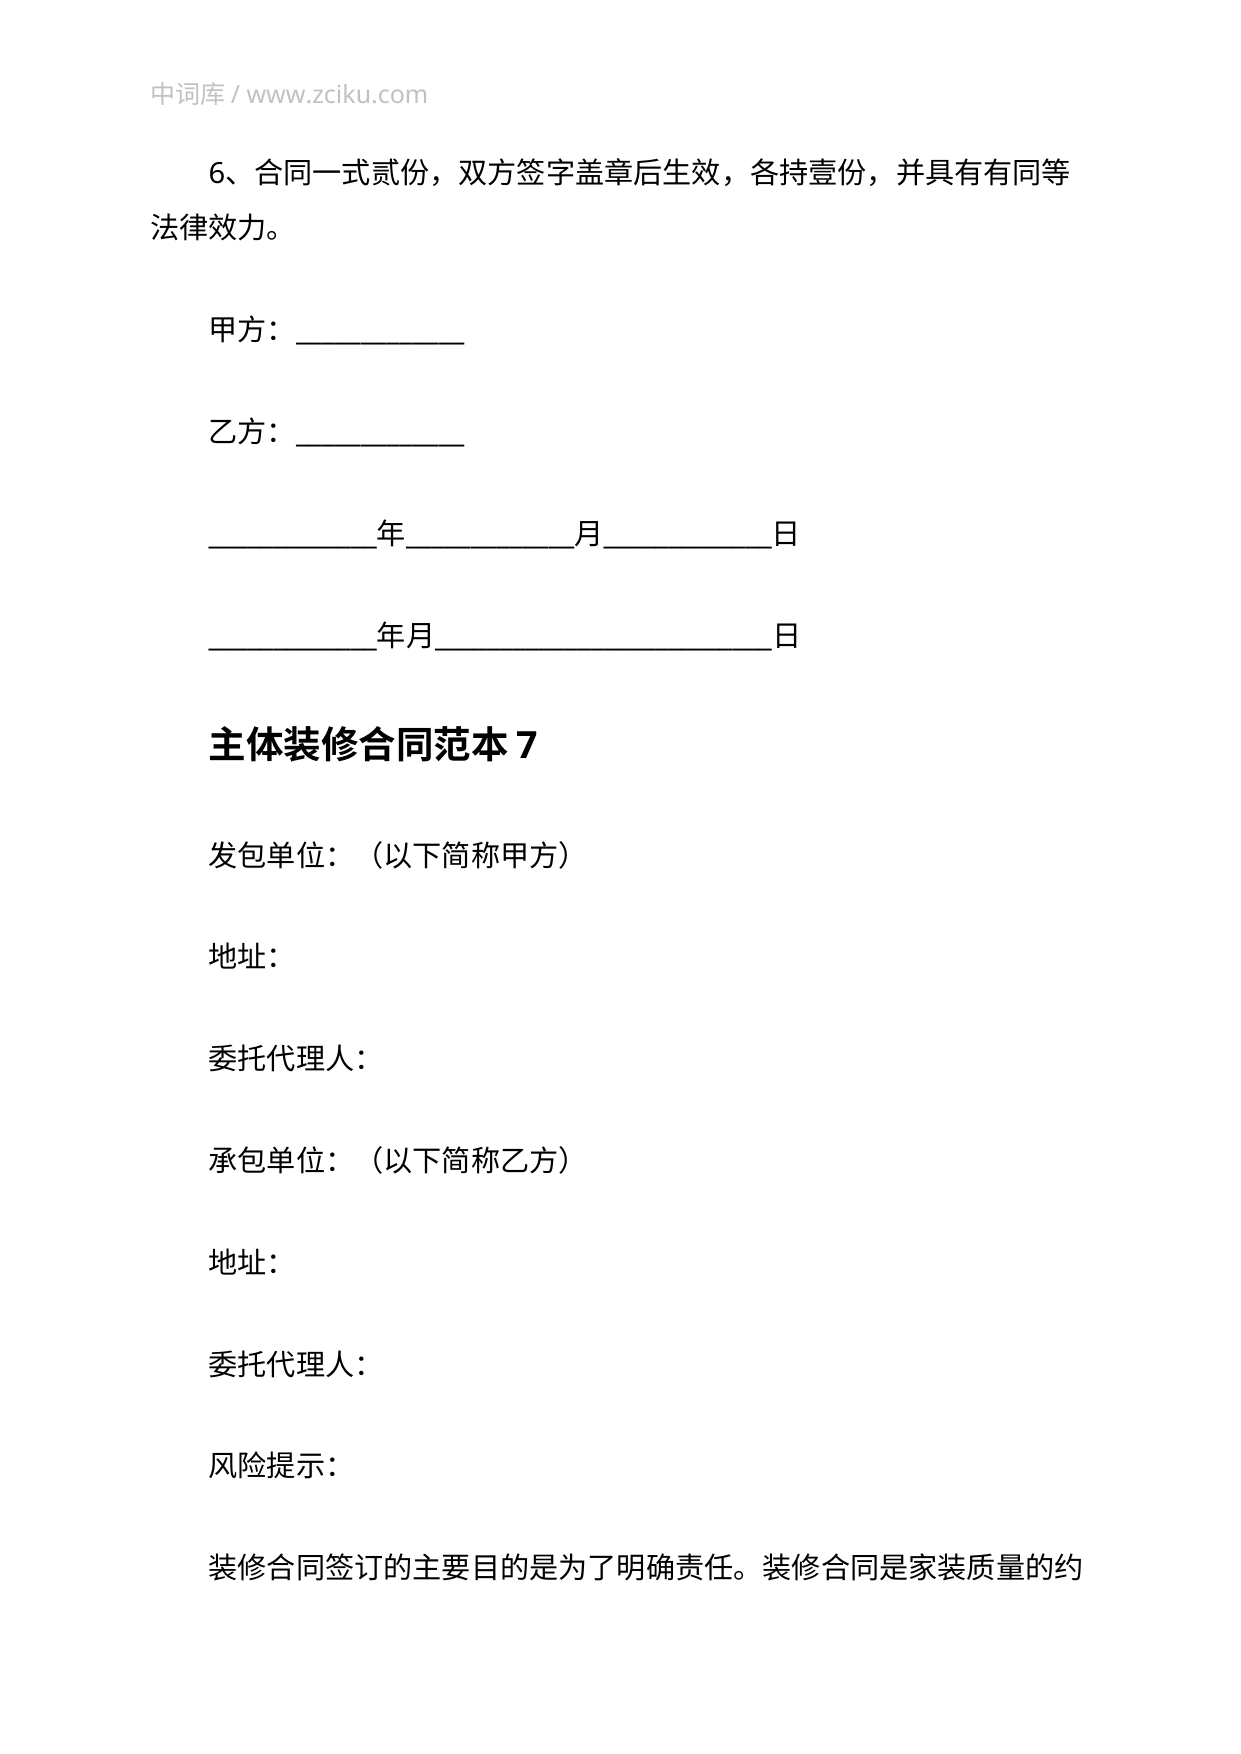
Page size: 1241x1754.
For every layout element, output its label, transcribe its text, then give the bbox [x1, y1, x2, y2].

text _____________年_____________月_____________日 [150, 511, 1090, 553]
text 地址： [150, 1239, 1090, 1282]
text 乙方：_____________ [150, 409, 1090, 451]
text 委托代理人： [150, 1341, 1090, 1383]
text 风险提示： [150, 1443, 1090, 1485]
text 甲方：_____________ [150, 307, 1090, 349]
text _____________年月__________________________日 [150, 613, 1090, 655]
text 委托代理人： [150, 1036, 1090, 1078]
text 承包单位：（以下简称乙方） [150, 1138, 1090, 1180]
text 地址： [150, 934, 1090, 976]
text 发包单位：（以下简称甲方） [150, 832, 1090, 874]
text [150, 1545, 1090, 1587]
text 主体装修合同范本7 [150, 715, 1090, 769]
text 6、合同一式贰份，双方签字盖章后生效，各持壹份，并具有有同等法律效力。 [150, 150, 1090, 247]
